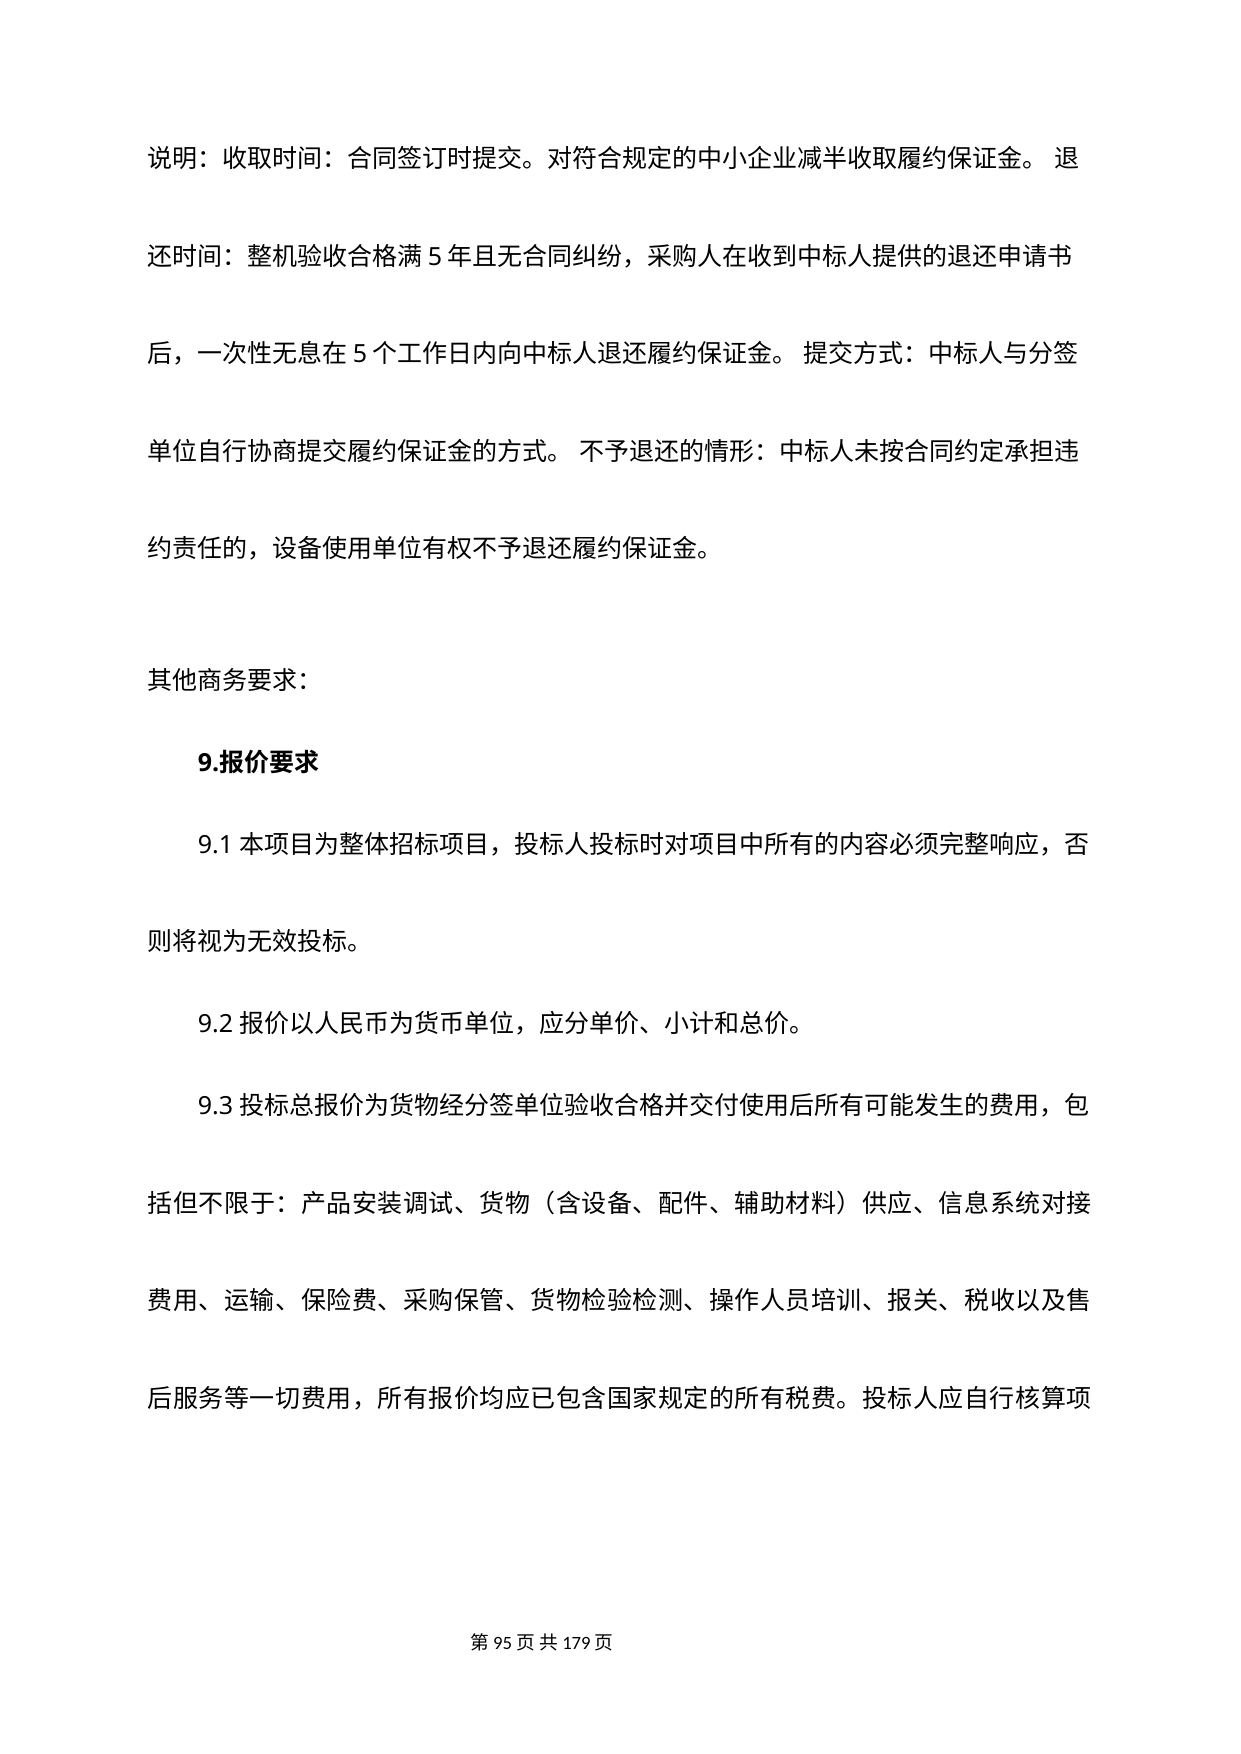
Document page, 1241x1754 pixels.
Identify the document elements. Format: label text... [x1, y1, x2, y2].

text 其他商务要求： [148, 647, 1093, 712]
text 9.报价要求 [148, 729, 1093, 794]
text 说明：收取时间：合同签订时提交。对符合规定的中小企业减半收取履约保证金。 退还时间：整机验收合格满5年且无合同纠纷，采购人在收到中标人提供的退还申请书后，一次性无息在5个工作日内向中标人退还履约保证金。 提交方式：中标人与分签单位自行协商提交履约保证金的方式。 不予退还的情形：中标人未按合同约定承担违约责任的，设备使用单位有权不予退还履约保证金。 [148, 125, 1093, 580]
text 9.1 本项目为整体招标项目，投标人投标时对项目中所有的内容必须完整响应，否则将视为无效投标。 [148, 811, 1093, 973]
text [148, 1072, 1093, 1430]
text 9.2 报价以人民币为货币单位，应分单价、小计和总价。 [148, 990, 1093, 1055]
